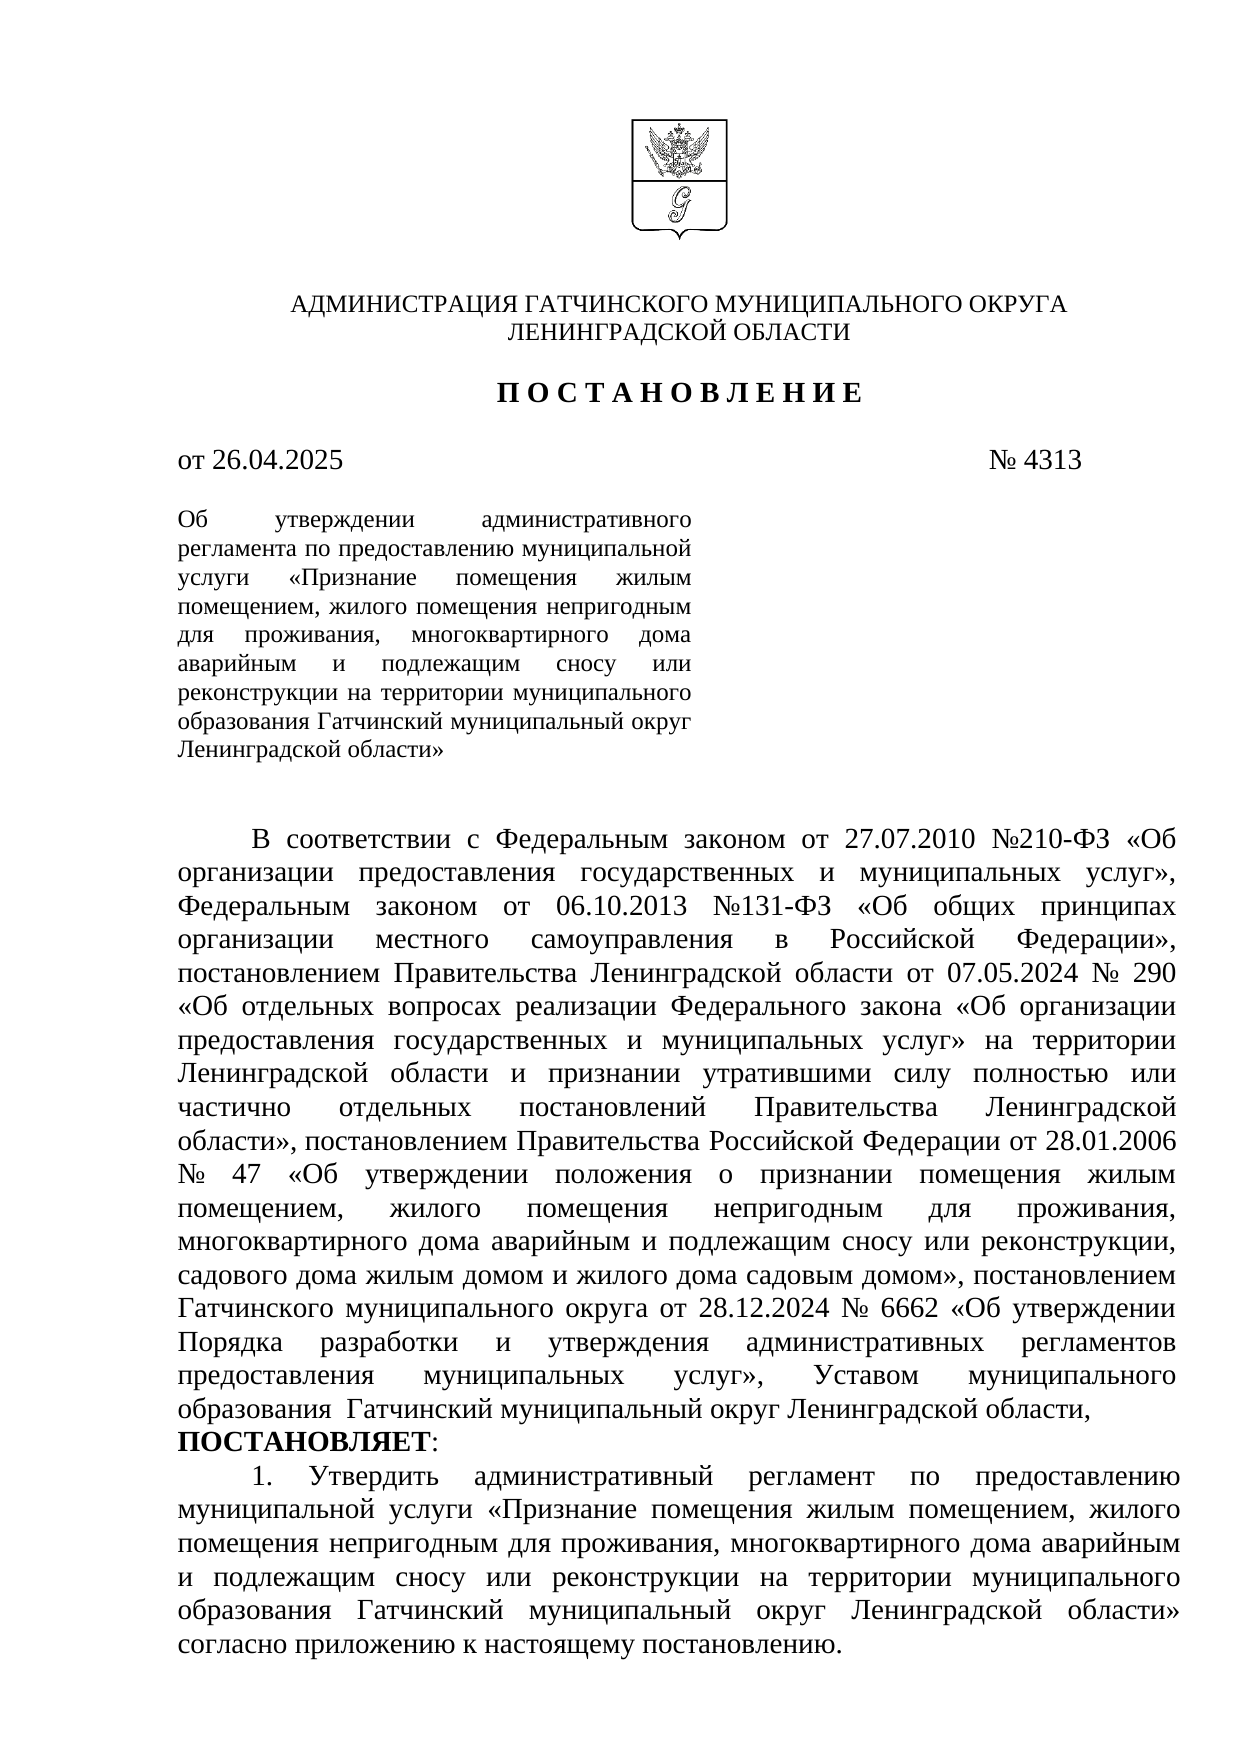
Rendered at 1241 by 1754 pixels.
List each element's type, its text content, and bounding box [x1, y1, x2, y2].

text АДМИНИСТРАЦИЯ ГАТЧИНСКОГО МУНИЦИПАЛЬНОГО ОКРУГА [177, 289, 1181, 317]
text ПОСТАНОВЛЯЕТ: [177, 1424, 1177, 1458]
text 1. Утвердить административный регламент по предоставлению муниципальной услуги «Признание помещения жилым помещением, жилого помещения непригодным для проживания, многоквартирного дома аварийным и подлежащим сносу или реконструкции на территории муниципального образования Гатчинский муниципальный округ Ленинградской области» согласно приложению к настоящему постановлению. [177, 1458, 1181, 1659]
text ЛЕНИНГРАДСКОЙ ОБЛАСТИ [177, 317, 1181, 346]
text П О С Т А Н О В Л Е Н И Е [177, 375, 1181, 408]
text В соответствии с Федеральным законом от 27.07.2010 №210-ФЗ «Об организации предоставления государственных и муниципальных услуг», Федеральным законом от 06.10.2013 №131-ФЗ «Об общих принципах организации местного самоуправления в Российской Федерации», постановлением Правительства Ленинградской области от 07.05.2024 № 290 «Об отдельных вопросах реализации Федерального закона «Об организации предоставления государственных и муниципальных услуг» на территории Ленинградской области и признании утратившими силу полностью или частично отдельных постановлений Правительства Ленинградской области», постановлением Правительства Российской Федерации от 28.01.2006 № 47 «Об утверждении положения о признании помещения жилым помещением, жилого помещения непригодным для проживания, многоквартирного дома аварийным и подлежащим сносу или реконструкции, садового дома жилым домом и жилого дома садовым домом», постановлением Гатчинского муниципального округа от 28.12.2024 № 6662 «Об утверждении Порядка разработки и утверждения административных регламентов предоставления муниципальных услуг», Уставом муниципального образования Гатчинский муниципальный округ Ленинградской области, [177, 504, 1177, 1424]
table_header Об утверждении административного регламента по предоставлению муниципальной услуги «Признание помещения жилым помещением, жилого помещения непригодным для проживания, многоквартирного дома аварийным и подлежащим сносу или реконструкции на территории муниципального образования Гатчинский муниципальный округ Ленинградской области» [166, 505, 703, 821]
text от 26.04.2025 № 4313 [177, 442, 1181, 476]
picture [630, 118, 729, 241]
